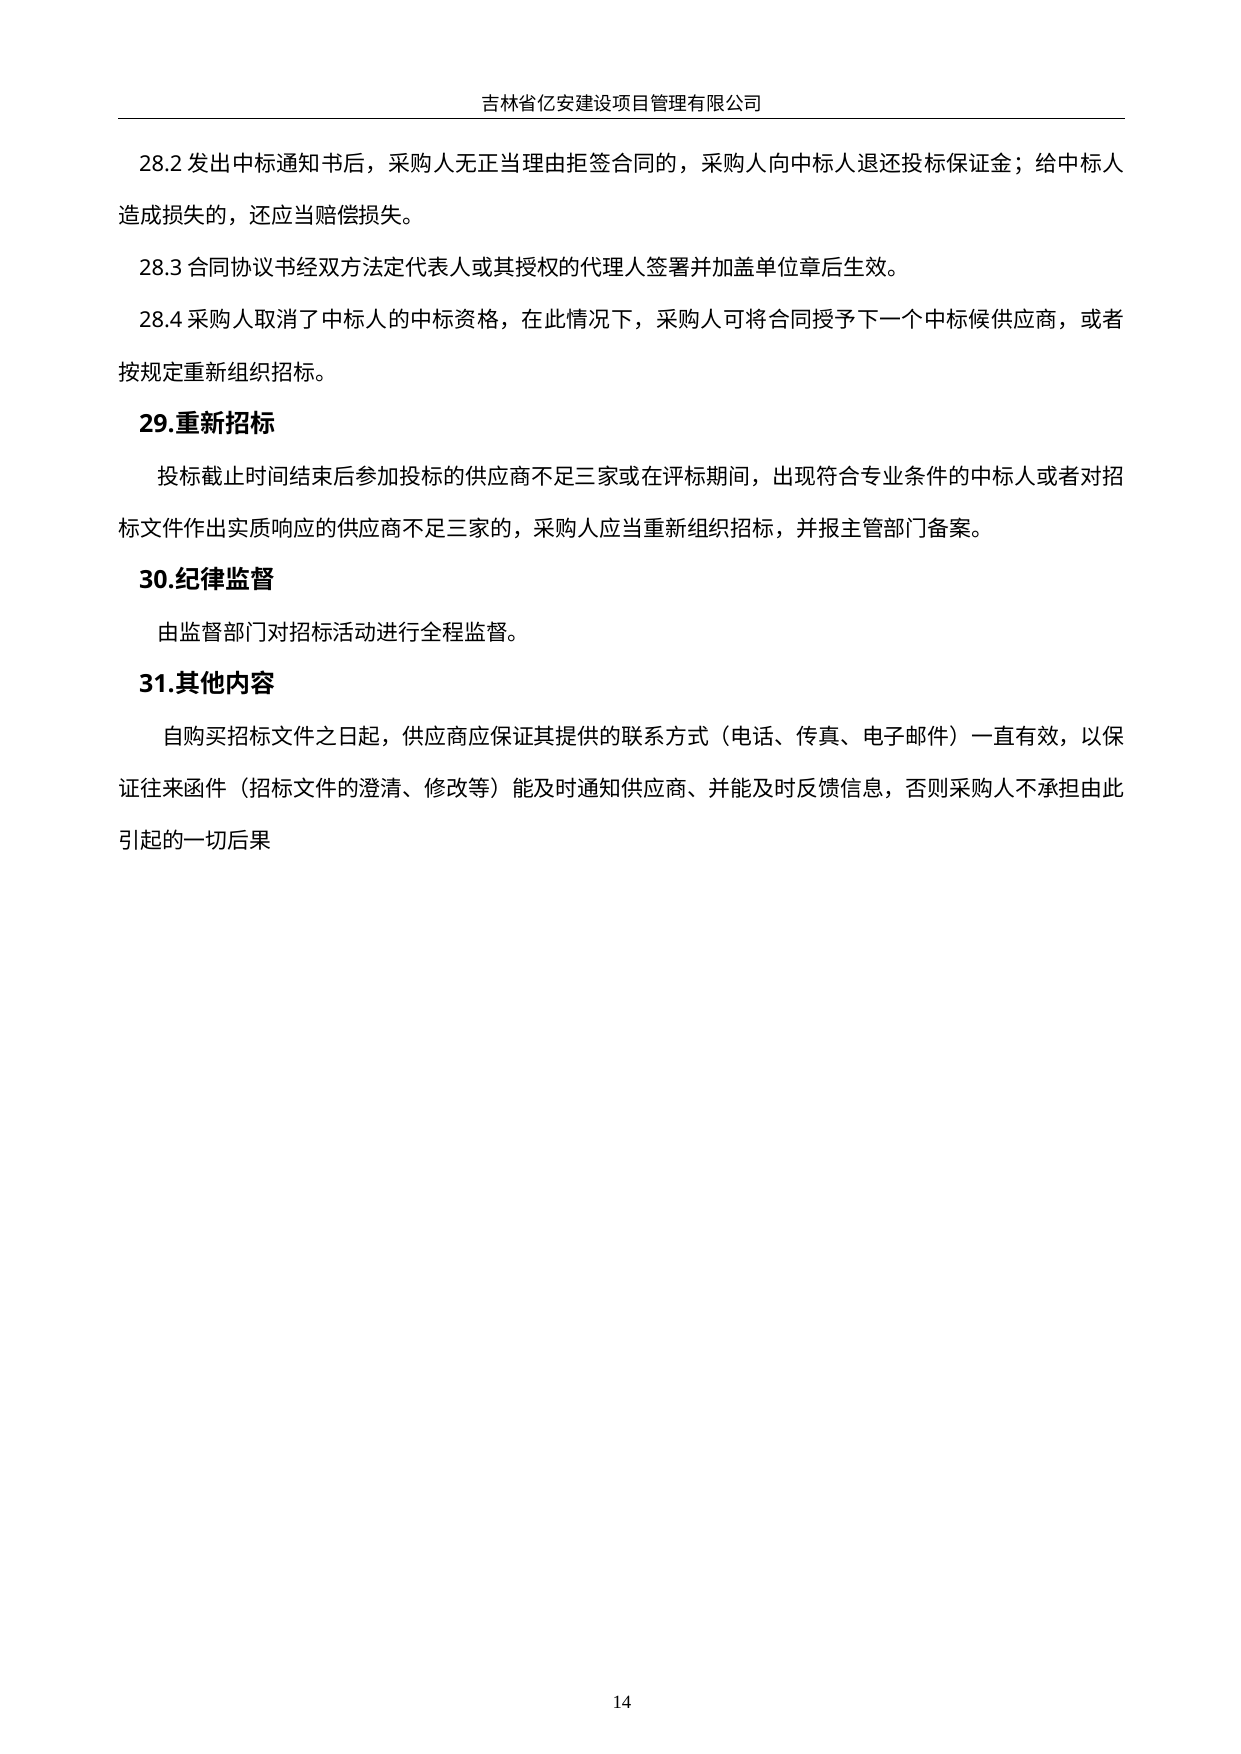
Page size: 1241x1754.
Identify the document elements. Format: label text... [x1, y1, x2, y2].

text 投标截止时间结束后参加投标的供应商不足三家或在评标期间，出现符合专业条件的中标人或者对招标文件作出实质响应的供应商不足三家的，采购人应当重新组织招标，并报主管部门备案。 [118, 442, 1125, 547]
text 31.其他内容 [118, 651, 1125, 703]
text 自购买招标文件之日起，供应商应保证其提供的联系方式（电话、传真、电子邮件）一直有效，以保证往来函件（招标文件的澄清、修改等）能及时通知供应商、并能及时反馈信息，否则采购人不承担由此引起的一切后果 [118, 703, 1125, 859]
text 28.2发出中标通知书后，采购人无正当理由拒签合同的，采购人向中标人退还投标保证金；给中标人造成损失的，还应当赔偿损失。 [118, 130, 1125, 234]
text 29.重新招标 [118, 390, 1125, 442]
text 由监督部门对招标活动进行全程监督。 [118, 599, 1125, 651]
text 28.3合同协议书经双方法定代表人或其授权的代理人签署并加盖单位章后生效。 [118, 234, 1125, 286]
text 30.纪律监督 [118, 547, 1125, 599]
text 28.4采购人取消了中标人的中标资格，在此情况下，采购人可将合同授予下一个中标候供应商，或者按规定重新组织招标。 [118, 286, 1125, 390]
